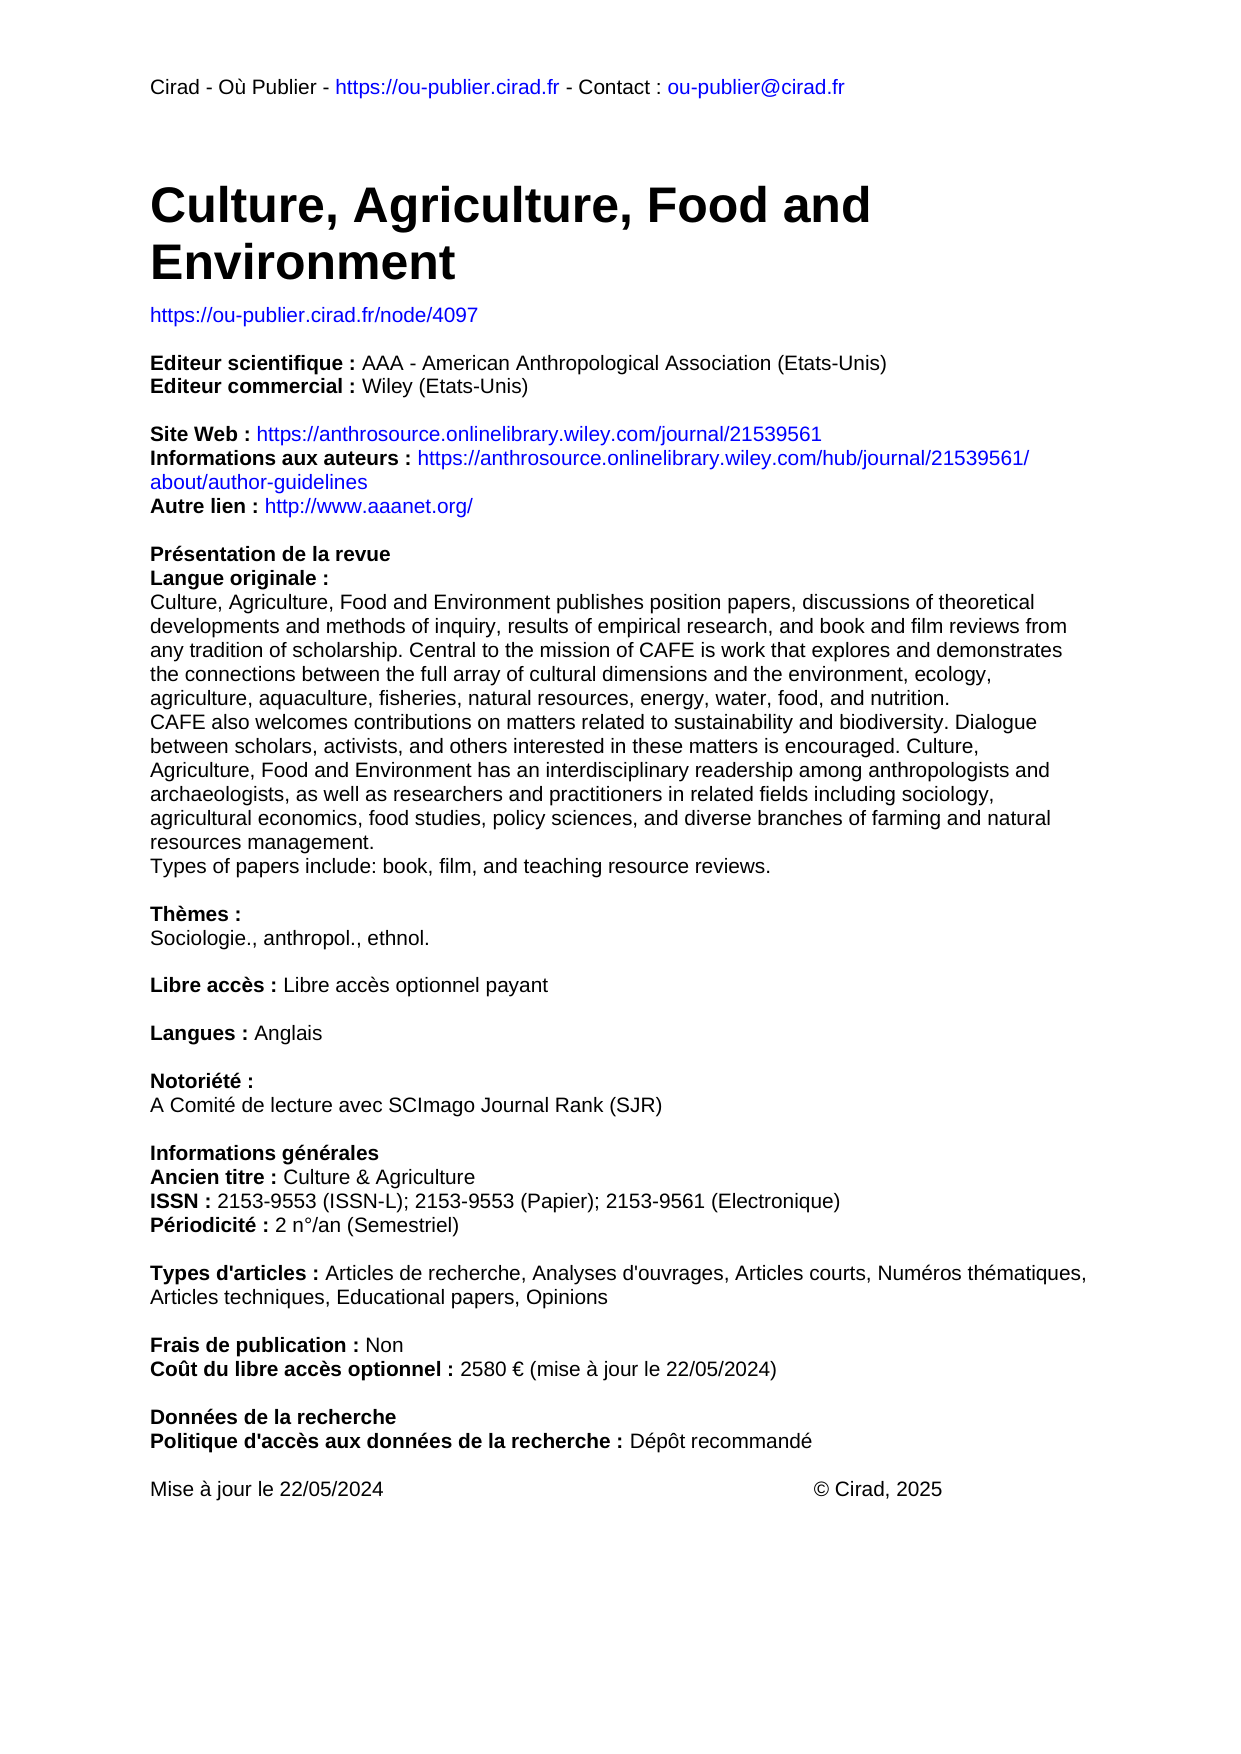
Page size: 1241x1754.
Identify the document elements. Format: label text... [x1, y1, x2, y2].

text Thèmes : Sociologie., anthropol., ethnol.Libre accès : Libre accès optionnel payantLangues : AnglaisNotoriété : A Comité de lecture avec SCImago Journal Rank (SJR)Informations généralesAncien titre : Culture & AgricultureISSN : 2153-9553 (ISSN-L); 2153-9553 (Papier); 2153-9561 (Electronique)Périodicité : 2 n°/an (Semestriel) [150, 901, 1090, 1237]
text https://ou-publier.cirad.fr/node/4097 [150, 302, 1090, 326]
text Types d'articles : Articles de recherche, Analyses d'ouvrages, Articles courts, Numéros thématiques, Articles techniques, Educational papers, OpinionsFrais de publication : NonCoût du libre accès optionnel : 2580 € (mise à jour le 22/05/2024)Données de la recherchePolitique d'accès aux données de la recherche : Dépôt recommandéMise à jour le 22/05/2024 © Cirad, 2025 [150, 1237, 1090, 1500]
text Types of papers include: book, film, and teaching resource reviews. [150, 853, 1090, 877]
text Editeur scientifique : AAA - American Anthropological Association (Etats-Unis)Editeur commercial : Wiley (Etats-Unis)Site Web : https://anthrosource.onlinelibrary.wiley.com/journal/21539561Informations aux auteurs : https://anthrosource.onlinelibrary.wiley.com/hub/journal/21539561/about/author-guidelinesAutre lien : http://www.aaanet.org/Présentation de la revueLangue originale : [150, 326, 1090, 590]
text Culture, Agriculture, Food and Environment publishes position papers, discussions of theoretical developments and methods of inquiry, results of empirical research, and book and film reviews from any tradition of scholarship. Central to the mission of CAFE is work that explores and demonstrates the connections between the full array of cultural dimensions and the environment, ecology, agriculture, aquaculture, fisheries, natural resources, energy, water, food, and nutrition.CAFE also welcomes contributions on matters related to sustainability and biodiversity. Dialogue between scholars, activists, and others interested in these matters is encouraged. Culture, Agriculture, Food and Environment has an interdisciplinary readership among anthropologists and archaeologists, as well as researchers and practitioners in related fields including sociology, agricultural economics, food studies, policy sciences, and diverse branches of farming and natural resources management. [150, 590, 1090, 853]
subtitle Culture, Agriculture, Food and Environment [150, 175, 1090, 290]
